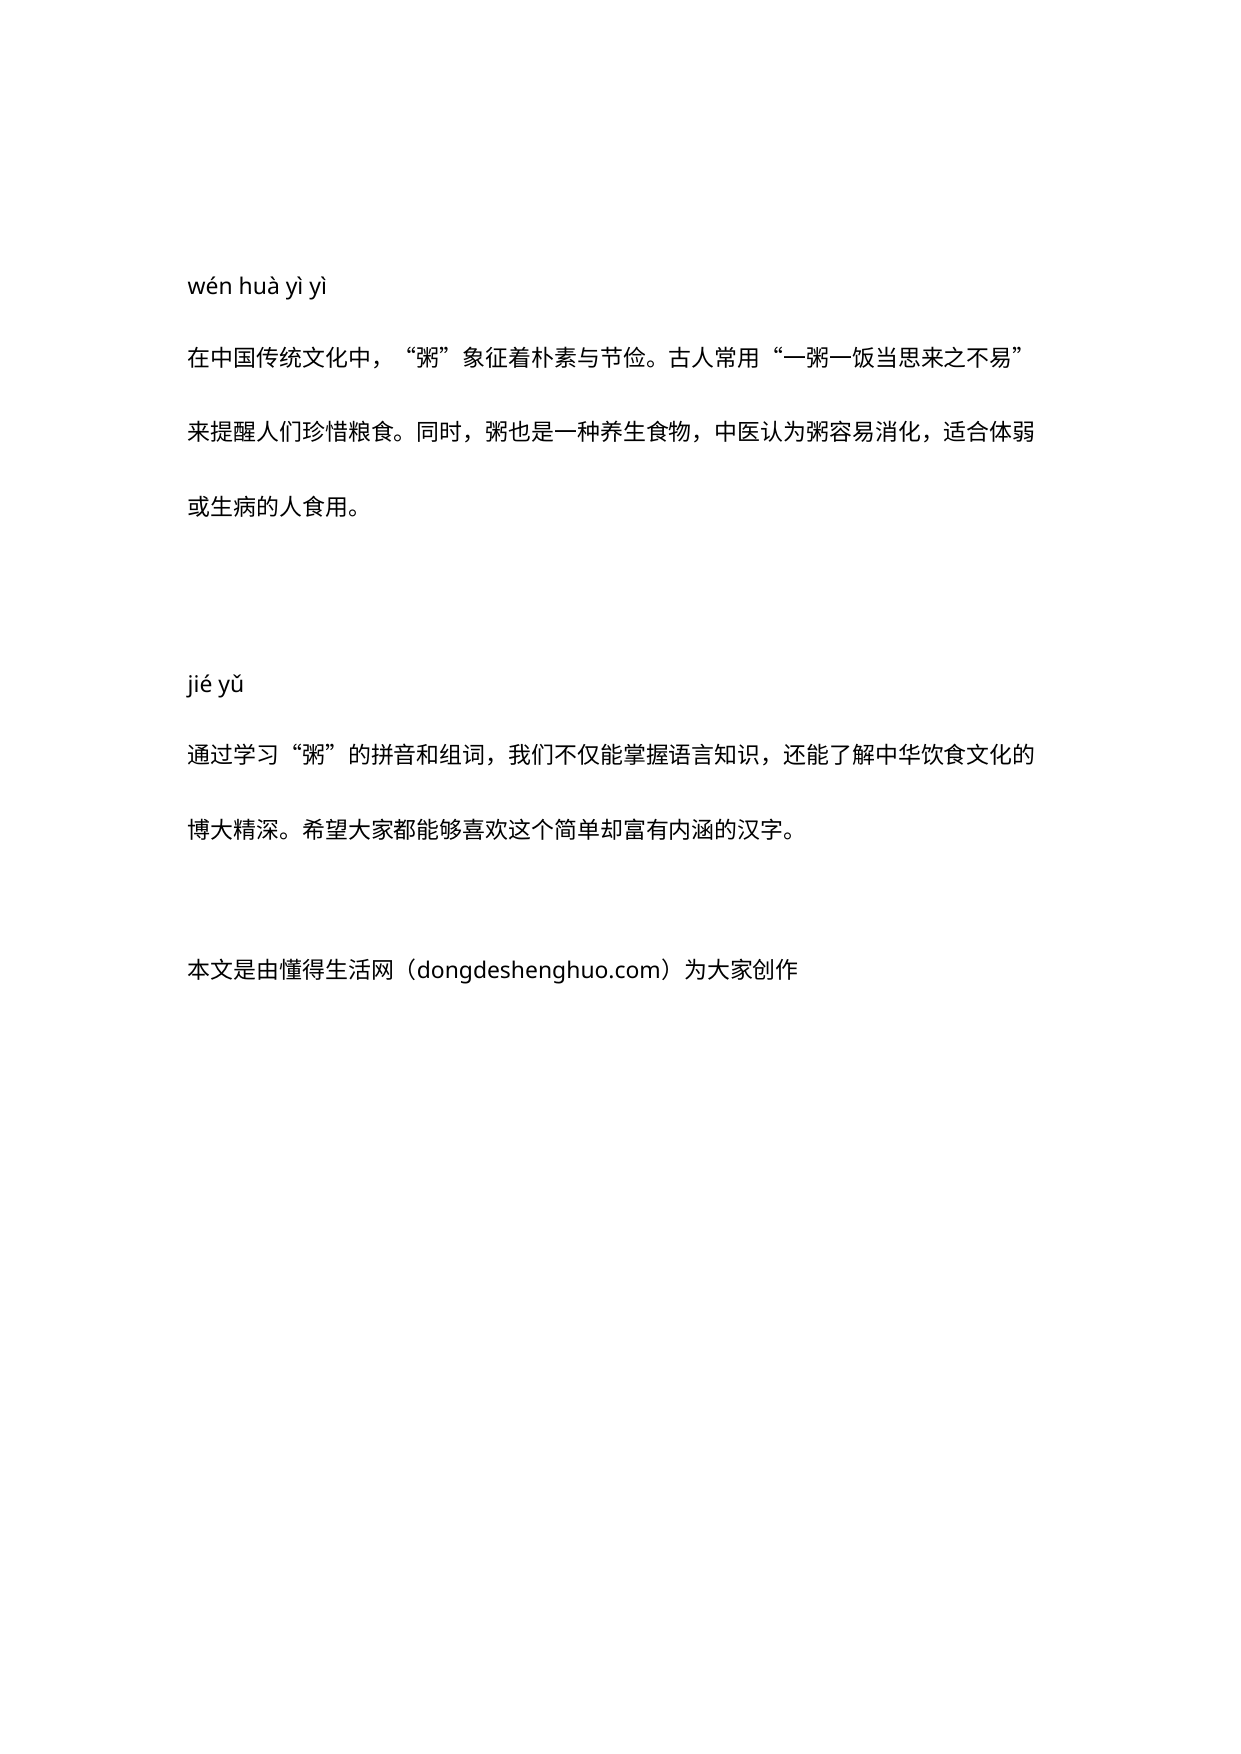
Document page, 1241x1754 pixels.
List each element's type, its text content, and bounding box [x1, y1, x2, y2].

text 通过学习“粥”的拼音和组词，我们不仅能掌握语言知识，还能了解中华饮食文化的博大精深。希望大家都能够喜欢这个简单却富有内涵的汉字。 [187, 721, 1053, 861]
text 在中国传统文化中，“粥”象征着朴素与节俭。古人常用“一粥一饭当思来之不易”来提醒人们珍惜粮食。同时，粥也是一种养生食物，中医认为粥容易消化，适合体弱或生病的人食用。 [187, 323, 1053, 538]
text wén huà yì yì [187, 270, 1053, 302]
text jié yǔ [187, 667, 1053, 700]
text 本文是由懂得生活网（dongdeshenghuo.com）为大家创作 [187, 936, 1053, 1001]
